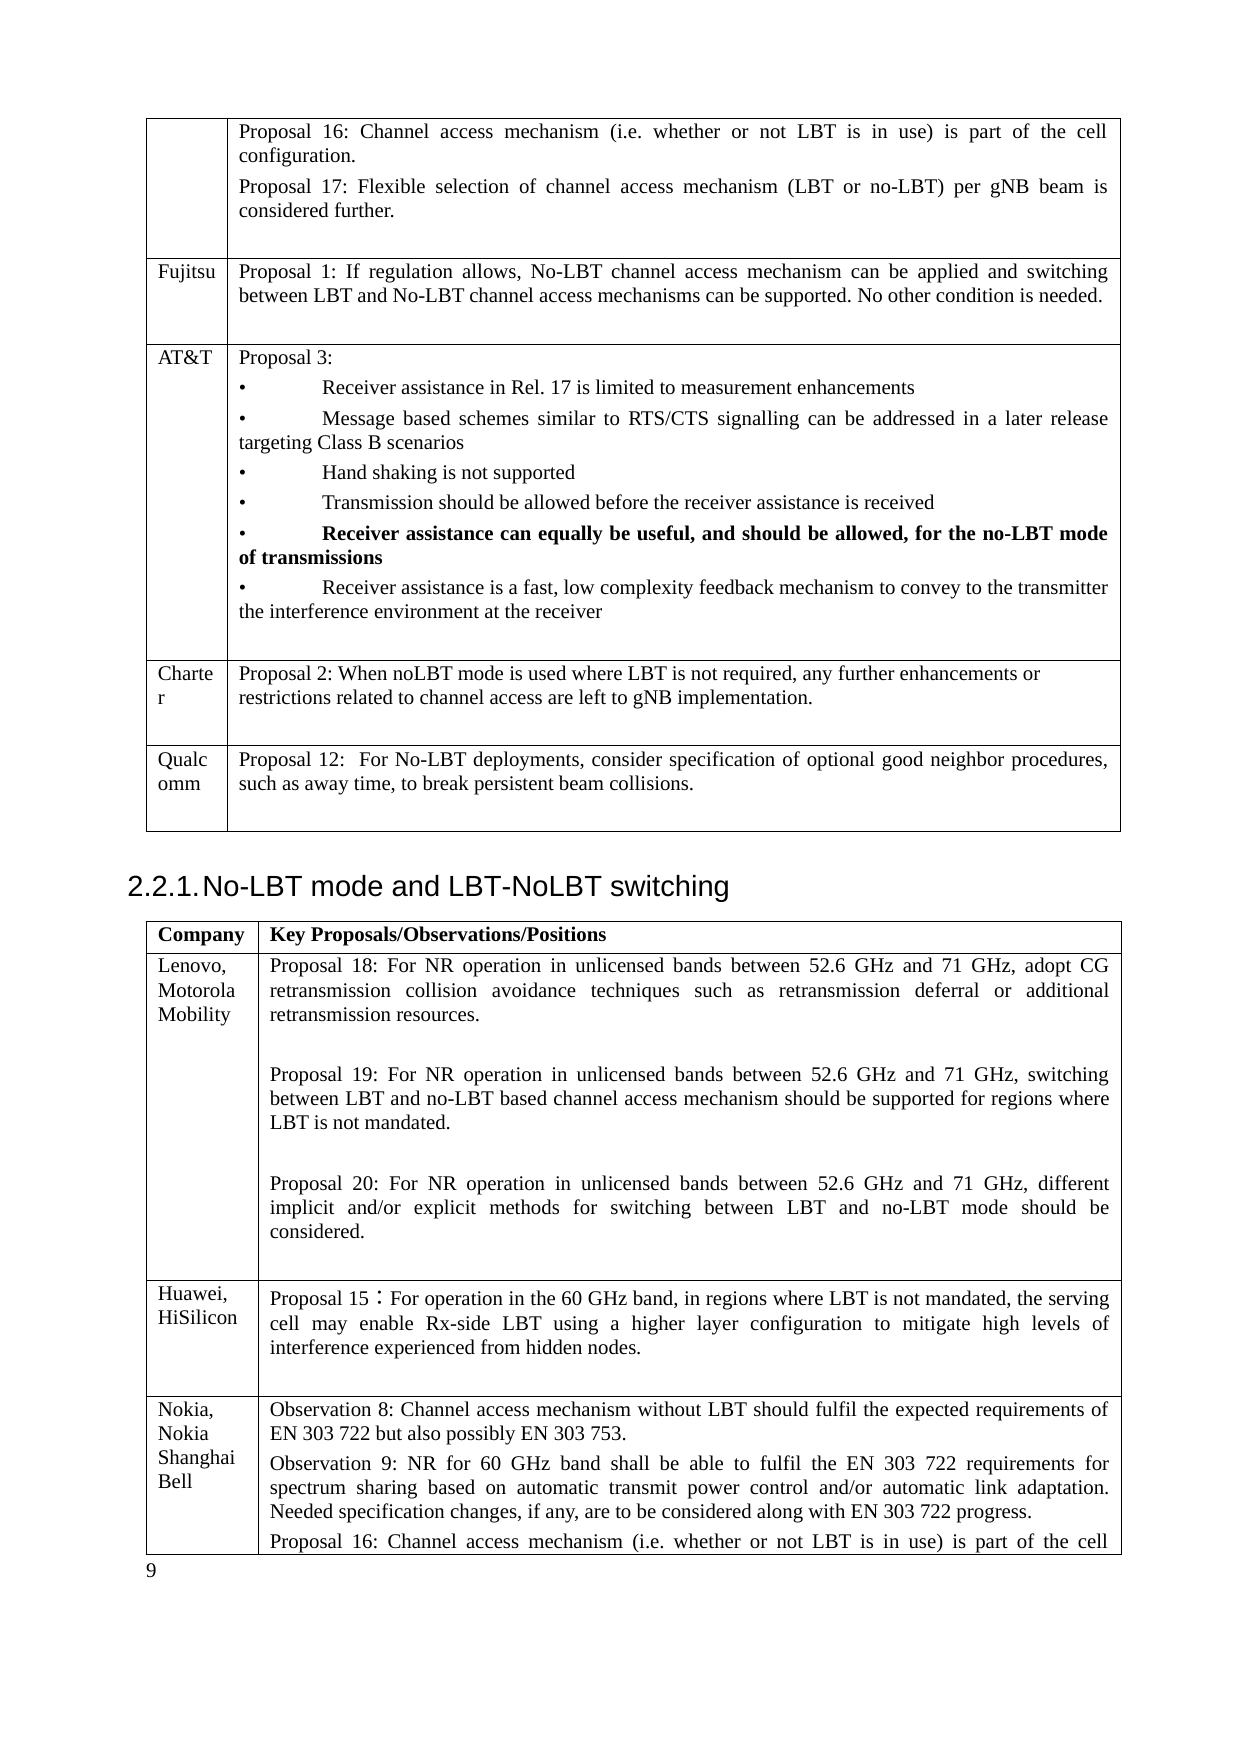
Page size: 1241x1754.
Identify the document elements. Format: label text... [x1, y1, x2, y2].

table_header Company [147, 922, 258, 952]
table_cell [147, 119, 227, 258]
table_cell Qualcomm [147, 746, 227, 831]
table_cell Proposal 3: • Receiver assistance in Rel. 17 is limited to measurement enhancements • Message based schemes similar to RTS/CTS signalling can be addressed in a later release targeting Class B scenarios • Hand shaking is not supported • Transmission should be allowed before the receiver assistance is received • Receiver assistance can equally be useful, and should be allowed, for the no-LBT mode of transmissions • Receiver assistance is a fast, low complexity feedback mechanism to convey to the transmitter the interference environment at the receiver [228, 345, 1120, 660]
table_cell AT&T [147, 345, 227, 660]
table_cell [259, 1397, 1121, 1553]
table_cell Proposal 15：For operation in the 60 GHz band, in regions where LBT is not mandated, the serving cell may enable Rx-side LBT using a higher layer configuration to mitigate high levels of interference experienced from hidden nodes. [259, 1281, 1121, 1396]
table_cell Lenovo, Motorola Mobility [147, 954, 258, 1280]
table_cell Proposal 2: When noLBT mode is used where LBT is not required, any further enhancements or restrictions related to channel access are left to gNB implementation. [228, 661, 1120, 745]
table_cell Charter [147, 661, 227, 745]
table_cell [147, 1397, 258, 1553]
table_cell Proposal 1: If regulation allows, No-LBT channel access mechanism can be applied and switching between LBT and No-LBT channel access mechanisms can be supported. No other condition is needed. [228, 259, 1120, 344]
table_cell Fujitsu [147, 259, 227, 344]
subtitle No-LBT mode and LBT-NoLBT switching [127, 869, 1122, 902]
table_cell Proposal 12: For No-LBT deployments, consider specification of optional good neighbor procedures, such as away time, to break persistent beam collisions. [228, 746, 1120, 831]
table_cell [228, 119, 1120, 258]
table_cell Huawei, HiSilicon [147, 1281, 258, 1396]
table_header Key Proposals/Observations/Positions [259, 922, 1121, 952]
table_cell Proposal 18: For NR operation in unlicensed bands between 52.6 GHz and 71 GHz, adopt CG retransmission collision avoidance techniques such as retransmission deferral or additional retransmission resources. Proposal 19: For NR operation in unlicensed bands between 52.6 GHz and 71 GHz, switching between LBT and no-LBT based channel access mechanism should be supported for regions where LBT is not mandated. Proposal 20: For NR operation in unlicensed bands between 52.6 GHz and 71 GHz, different implicit and/or explicit methods for switching between LBT and no-LBT mode should be considered. [259, 954, 1121, 1280]
